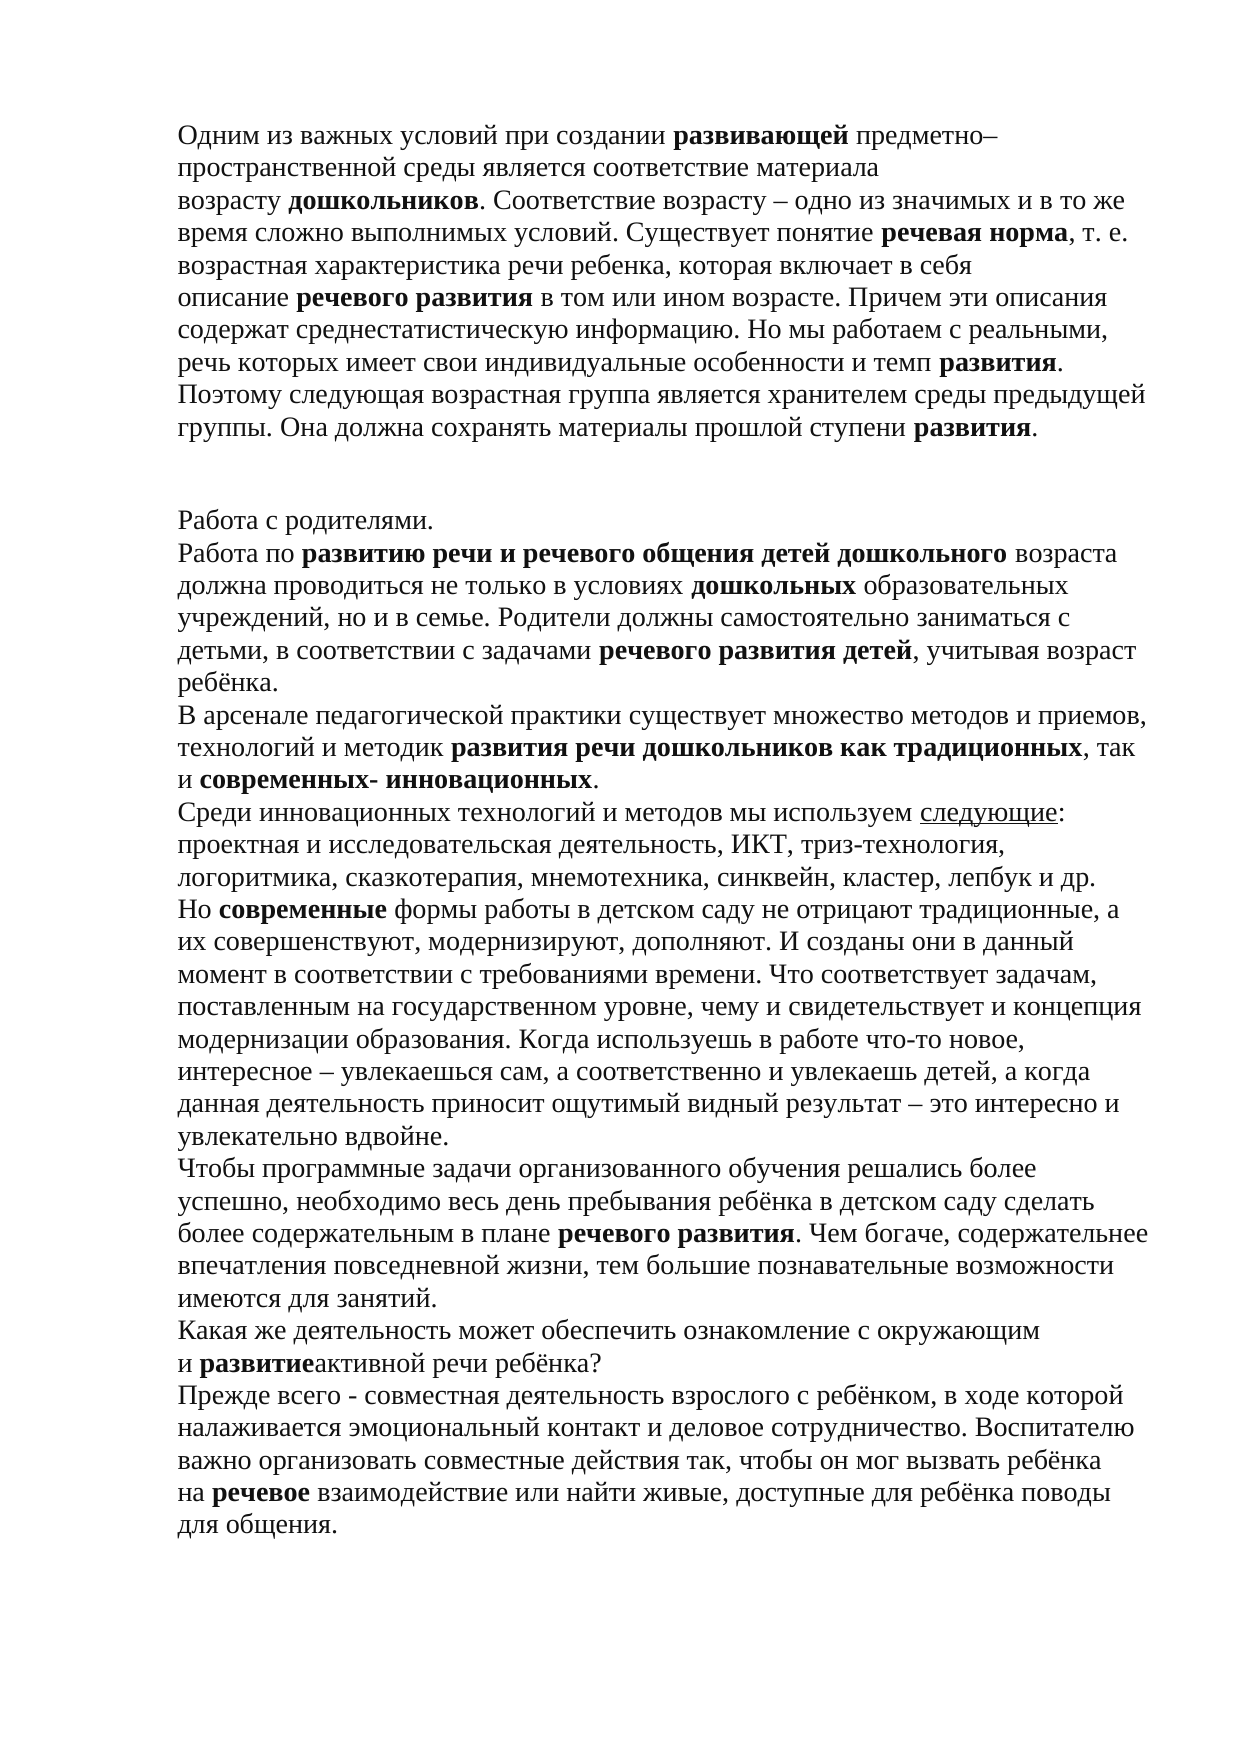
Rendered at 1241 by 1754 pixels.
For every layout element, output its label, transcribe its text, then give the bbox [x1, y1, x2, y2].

text Работа с родителями. [177, 503, 1152, 536]
text Среди инновационных технологий и методов мы используем следующие: проектная и исследовательская деятельность, ИКТ, триз-технология, логоритмика, сказкотерапия, мнемотехника, синквейн, кластер, лепбук и др. [177, 795, 1152, 892]
text Работа по развитию речи и речевого общения детей дошкольного возраста должна проводиться не только в условиях дошкольных образовательных учреждений, но и в семье. Родители должны самостоятельно заниматься с детьми, в соответствии с задачами речевого развития детей, учитывая возраст ребёнка. [177, 536, 1152, 698]
text Какая же деятельность может обеспечить ознакомление с окружающим и развитиеактивной речи ребёнка? [177, 1313, 1152, 1378]
text В арсенале педагогической практики существует множество методов и приемов, технологий и методик развития речи дошкольников как традиционных, так и современных- инновационных. [177, 698, 1152, 795]
text Но современные формы работы в детском саду не отрицают традиционные, а их совершенствуют, модернизируют, дополняют. И созданы они в данный момент в соответствии с требованиями времени. Что соответствует задачам, поставленным на государственном уровне, чему и свидетельствует и концепция модернизации образования. Когда используешь в работе что-то новое, интересное – увлекаешься сам, а соответственно и увлекаешь детей, а когда данная деятельность приносит ощутимый видный результат – это интересно и увлекательно вдвойне. [177, 892, 1152, 1151]
text Чтобы программные задачи организованного обучения решались более успешно, необходимо весь день пребывания ребёнка в детском саду сделать более содержательным в плане речевого развития. Чем богаче, содержательнее впечатления повседневной жизни, тем большие познавательные возможности имеются для занятий. [177, 1151, 1152, 1313]
text Одним из важных условий при создании развивающей предметно–пространственной среды является соответствие материала возрасту дошкольников. Соответствие возрасту – одно из значимых и в то же время сложно выполнимых условий. Существует понятие речевая норма, т. е. возрастная характеристика речи ребенка, которая включает в себя описание речевого развития в том или ином возрасте. Причем эти описания содержат среднестатистическую информацию. Но мы работаем с реальными, речь которых имеет свои индивидуальные особенности и темп развития. Поэтому следующая возрастная группа является хранителем среды предыдущей группы. Она должна сохранять материалы прошлой ступени развития. [177, 118, 1152, 442]
text Прежде всего - совместная деятельность взрослого с ребёнком, в ходе которой налаживается эмоциональный контакт и деловое сотрудничество. Воспитателю важно организовать совместные действия так, чтобы он мог вызвать ребёнка на речевое взаимодействие или найти живые, доступные для ребёнка поводы для общения. [177, 1378, 1152, 1540]
